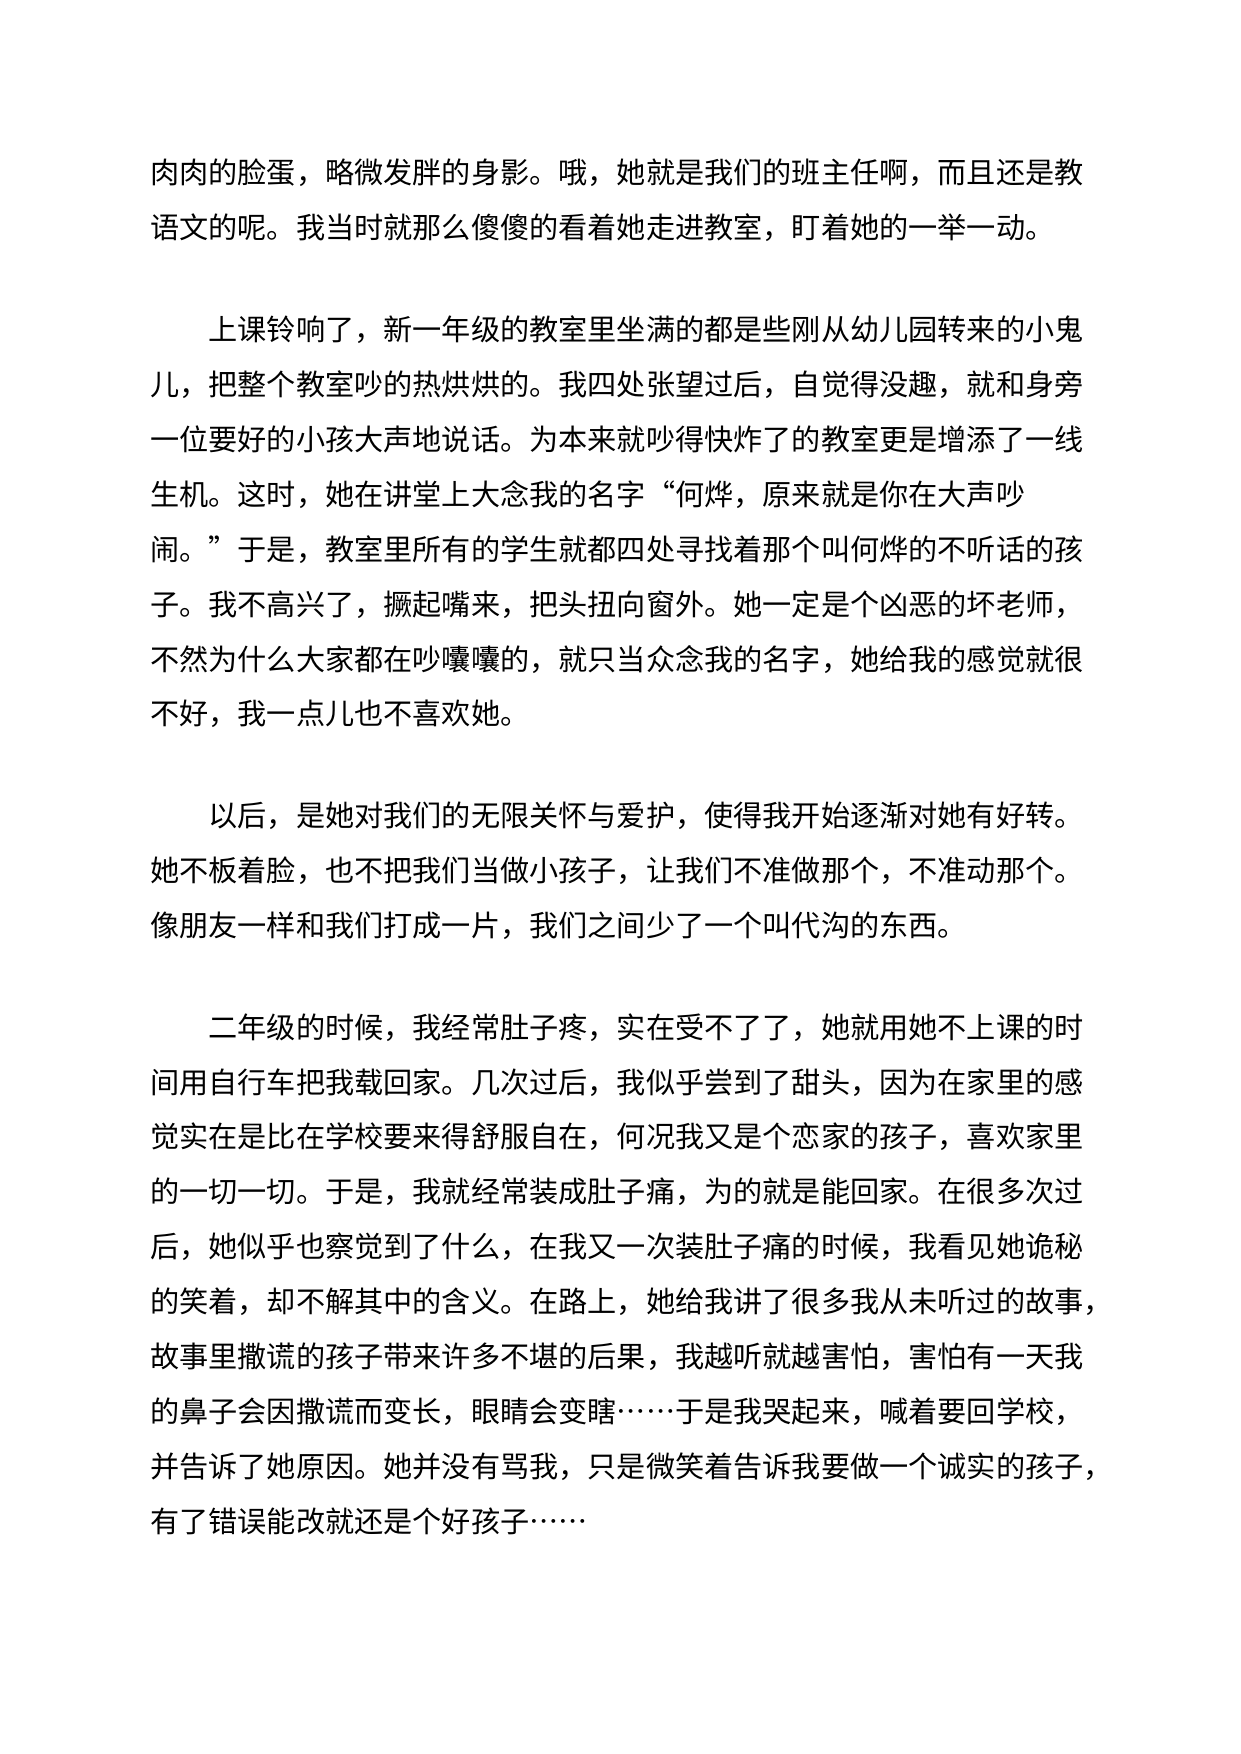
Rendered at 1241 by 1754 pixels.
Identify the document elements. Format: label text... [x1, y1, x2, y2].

text 以后，是她对我们的无限关怀与爱护，使得我开始逐渐对她有好转。她不板着脸，也不把我们当做小孩子，让我们不准做那个，不准动那个。像朋友一样和我们打成一片，我们之间少了一个叫代沟的东西。 [150, 793, 1090, 945]
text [150, 150, 1090, 247]
text 二年级的时候，我经常肚子疼，实在受不了了，她就用她不上课的时间用自行车把我载回家。几次过后，我似乎尝到了甜头，因为在家里的感觉实在是比在学校要来得舒服自在，何况我又是个恋家的孩子，喜欢家里的一切一切。于是，我就经常装成肚子痛，为的就是能回家。在很多次过后，她似乎也察觉到了什么，在我又一次装肚子痛的时候，我看见她诡秘的笑着，却不解其中的含义。在路上，她给我讲了很多我从未听过的故事，故事里撒谎的孩子带来许多不堪的后果，我越听就越害怕，害怕有一天我的鼻子会因撒谎而变长，眼睛会变瞎……于是我哭起来，喊着要回学校，并告诉了她原因。她并没有骂我，只是微笑着告诉我要做一个诚实的孩子，有了错误能改就还是个好孩子…… [150, 1004, 1090, 1541]
text 上课铃响了，新一年级的教室里坐满的都是些刚从幼儿园转来的小鬼儿，把整个教室吵的热烘烘的。我四处张望过后，自觉得没趣，就和身旁一位要好的小孩大声地说话。为本来就吵得快炸了的教室更是增添了一线生机。这时，她在讲堂上大念我的名字“何烨，原来就是你在大声吵闹。”于是，教室里所有的学生就都四处寻找着那个叫何烨的不听话的孩子。我不高兴了，撅起嘴来，把头扭向窗外。她一定是个凶恶的坏老师，不然为什么大家都在吵囔囔的，就只当众念我的名字，她给我的感觉就很不好，我一点儿也不喜欢她。 [150, 307, 1090, 733]
